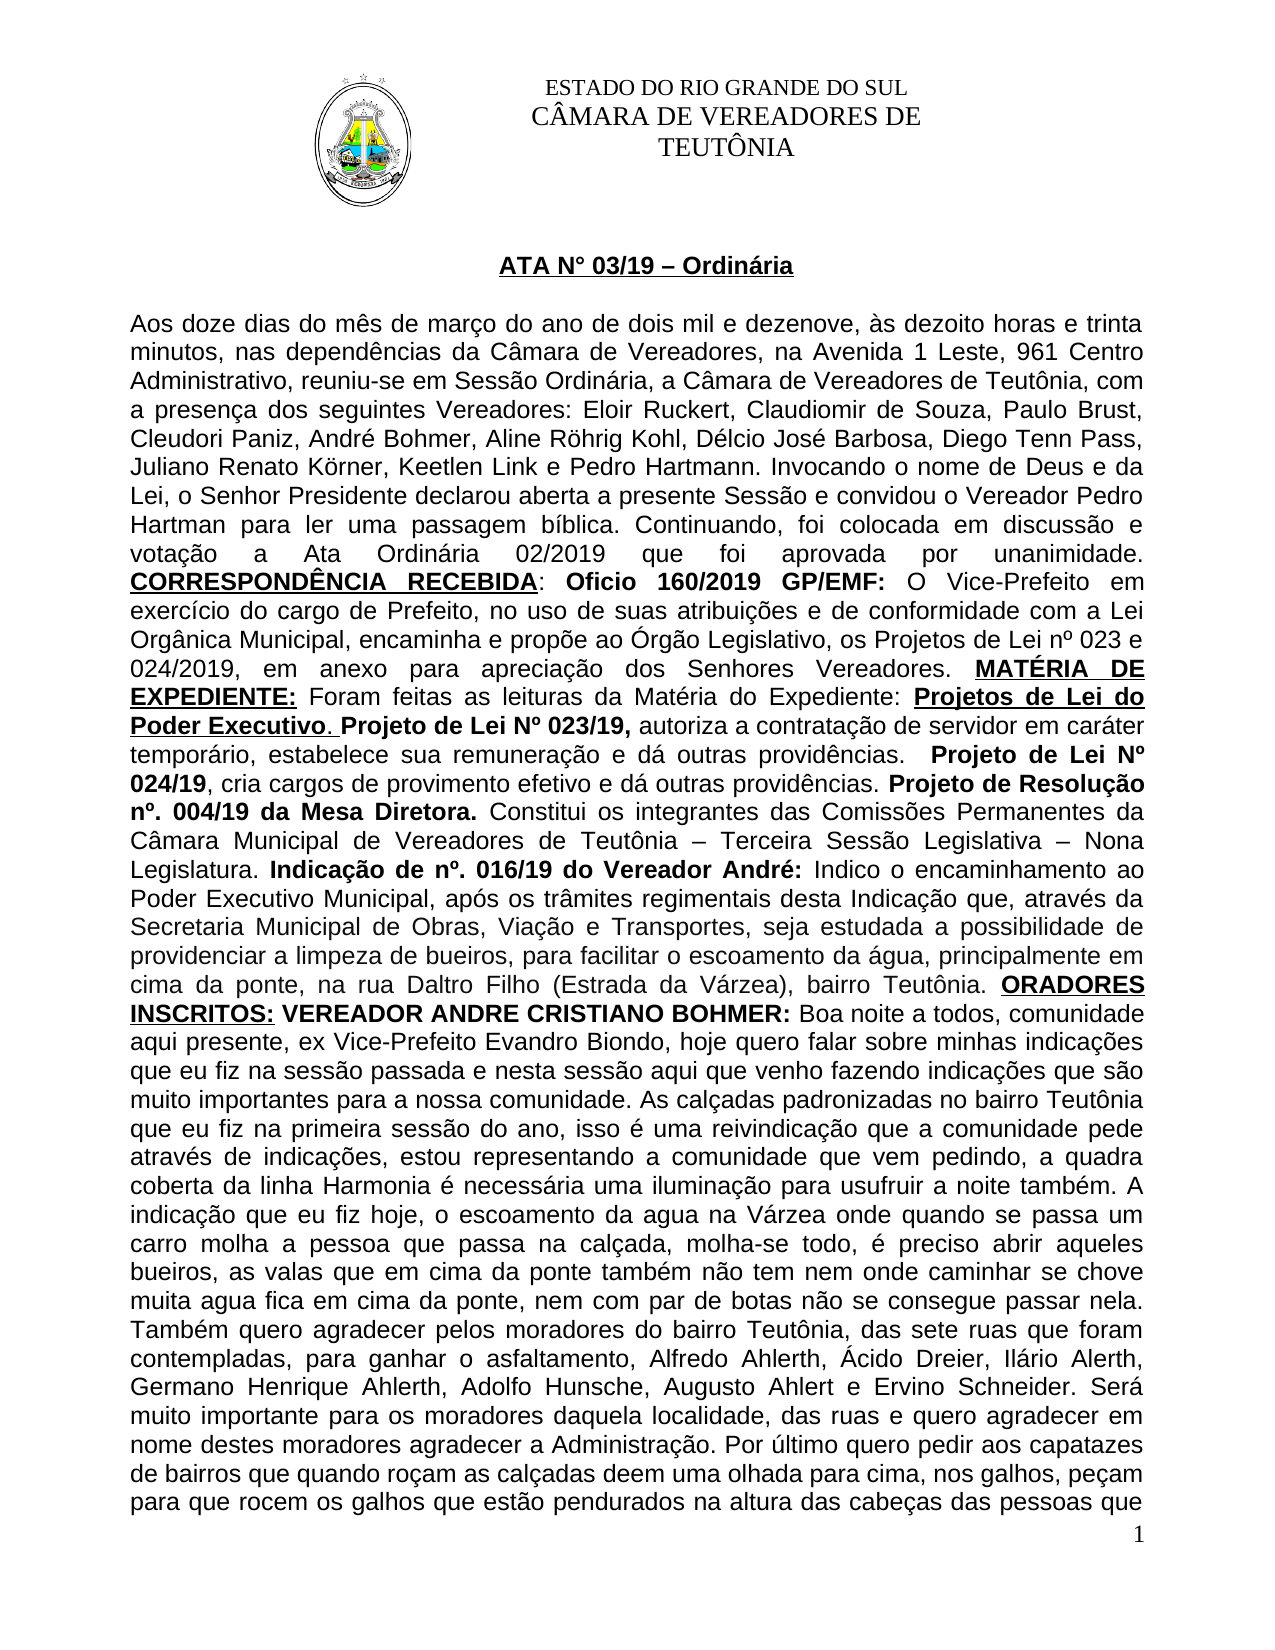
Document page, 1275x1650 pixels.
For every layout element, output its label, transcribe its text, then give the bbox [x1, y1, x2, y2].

text ATA N° 03/19 – Ordinária [425, 251, 1145, 280]
picture [314, 73, 412, 207]
